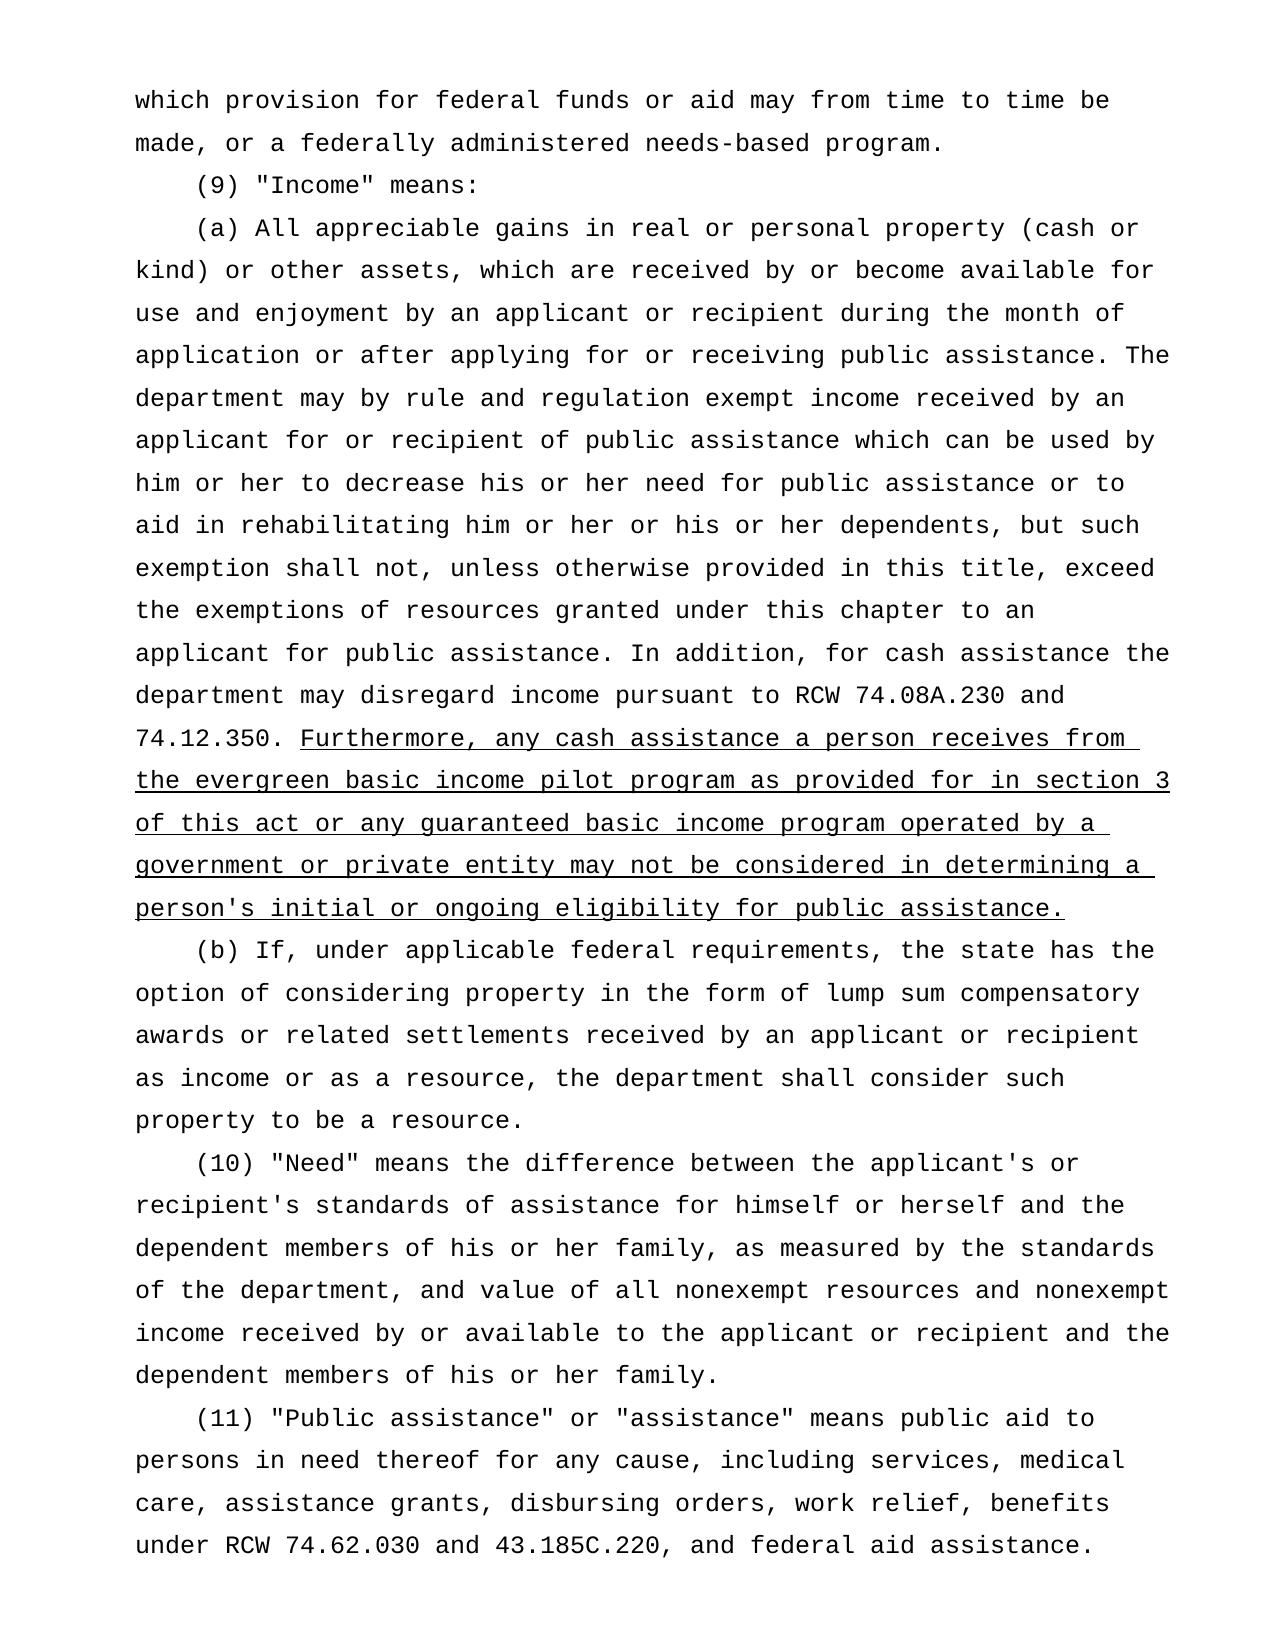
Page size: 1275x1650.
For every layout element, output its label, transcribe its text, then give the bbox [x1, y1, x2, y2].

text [135, 75, 1170, 160]
text (9) "Income" means: [135, 160, 1170, 202]
text (b) If, under applicable federal requirements, the state has the option of considering property in the form of lump sum compensatory awards or related settlements received by an applicant or recipient as income or as a resource, the department shall consider such property to be a resource. [135, 925, 1170, 1137]
text (a) All appreciable gains in real or personal property (cash or kind) or other assets, which are received by or become available for use and enjoyment by an applicant or recipient during the month of application or after applying for or receiving public assistance. The department may by rule and regulation exempt income received by an applicant for or recipient of public assistance which can be used by him or her to decrease his or her need for public assistance or to aid in rehabilitating him or her or his or her dependents, but such exemption shall not, unless otherwise provided in this title, exceed the exemptions of resources granted under this chapter to an applicant for public assistance. In addition, for cash assistance the department may disregard income pursuant to RCW 74.08A.230 and 74.12.350. Furthermore, any cash assistance a person receives from the evergreen basic income pilot program as provided for in section 3 of this act or any guaranteed basic income program operated by a government or private entity may not be considered in determining a person's initial or ongoing eligibility for public assistance. [135, 202, 1170, 791]
text (a) All appreciable gains in real or personal property (cash or kind) or other assets, which are received by or become available for use and enjoyment by an applicant or recipient during the month of application or after applying for or receiving public assistance. The department may by rule and regulation exempt income received by an applicant for or recipient of public assistance which can be used by him or her to decrease his or her need for public assistance or to aid in rehabilitating him or her or his or her dependents, but such exemption shall not, unless otherwise provided in this title, exceed the exemptions of resources granted under this chapter to an applicant for public assistance. In addition, for cash assistance the department may disregard income pursuant to RCW 74.08A.230 and 74.12.350. Furthermore, any cash assistance a person receives from the evergreen basic income pilot program as provided for in section 3 of this act or any guaranteed basic income program operated by a government or private entity may not be considered in determining a person's initial or ongoing eligibility for public assistance. [135, 793, 1170, 925]
text (11) "Public assistance" or "assistance" means public aid to persons in need thereof for any cause, including services, medical care, assistance grants, disbursing orders, work relief, benefits under RCW 74.62.030 and 43.185C.220, and federal aid assistance. [135, 1392, 1170, 1562]
text (10) "Need" means the difference between the applicant's or recipient's standards of assistance for himself or herself and the dependent members of his or her family, as measured by the standards of the department, and value of all nonexempt resources and nonexempt income received by or available to the applicant or recipient and the dependent members of his or her family. [135, 1137, 1170, 1392]
